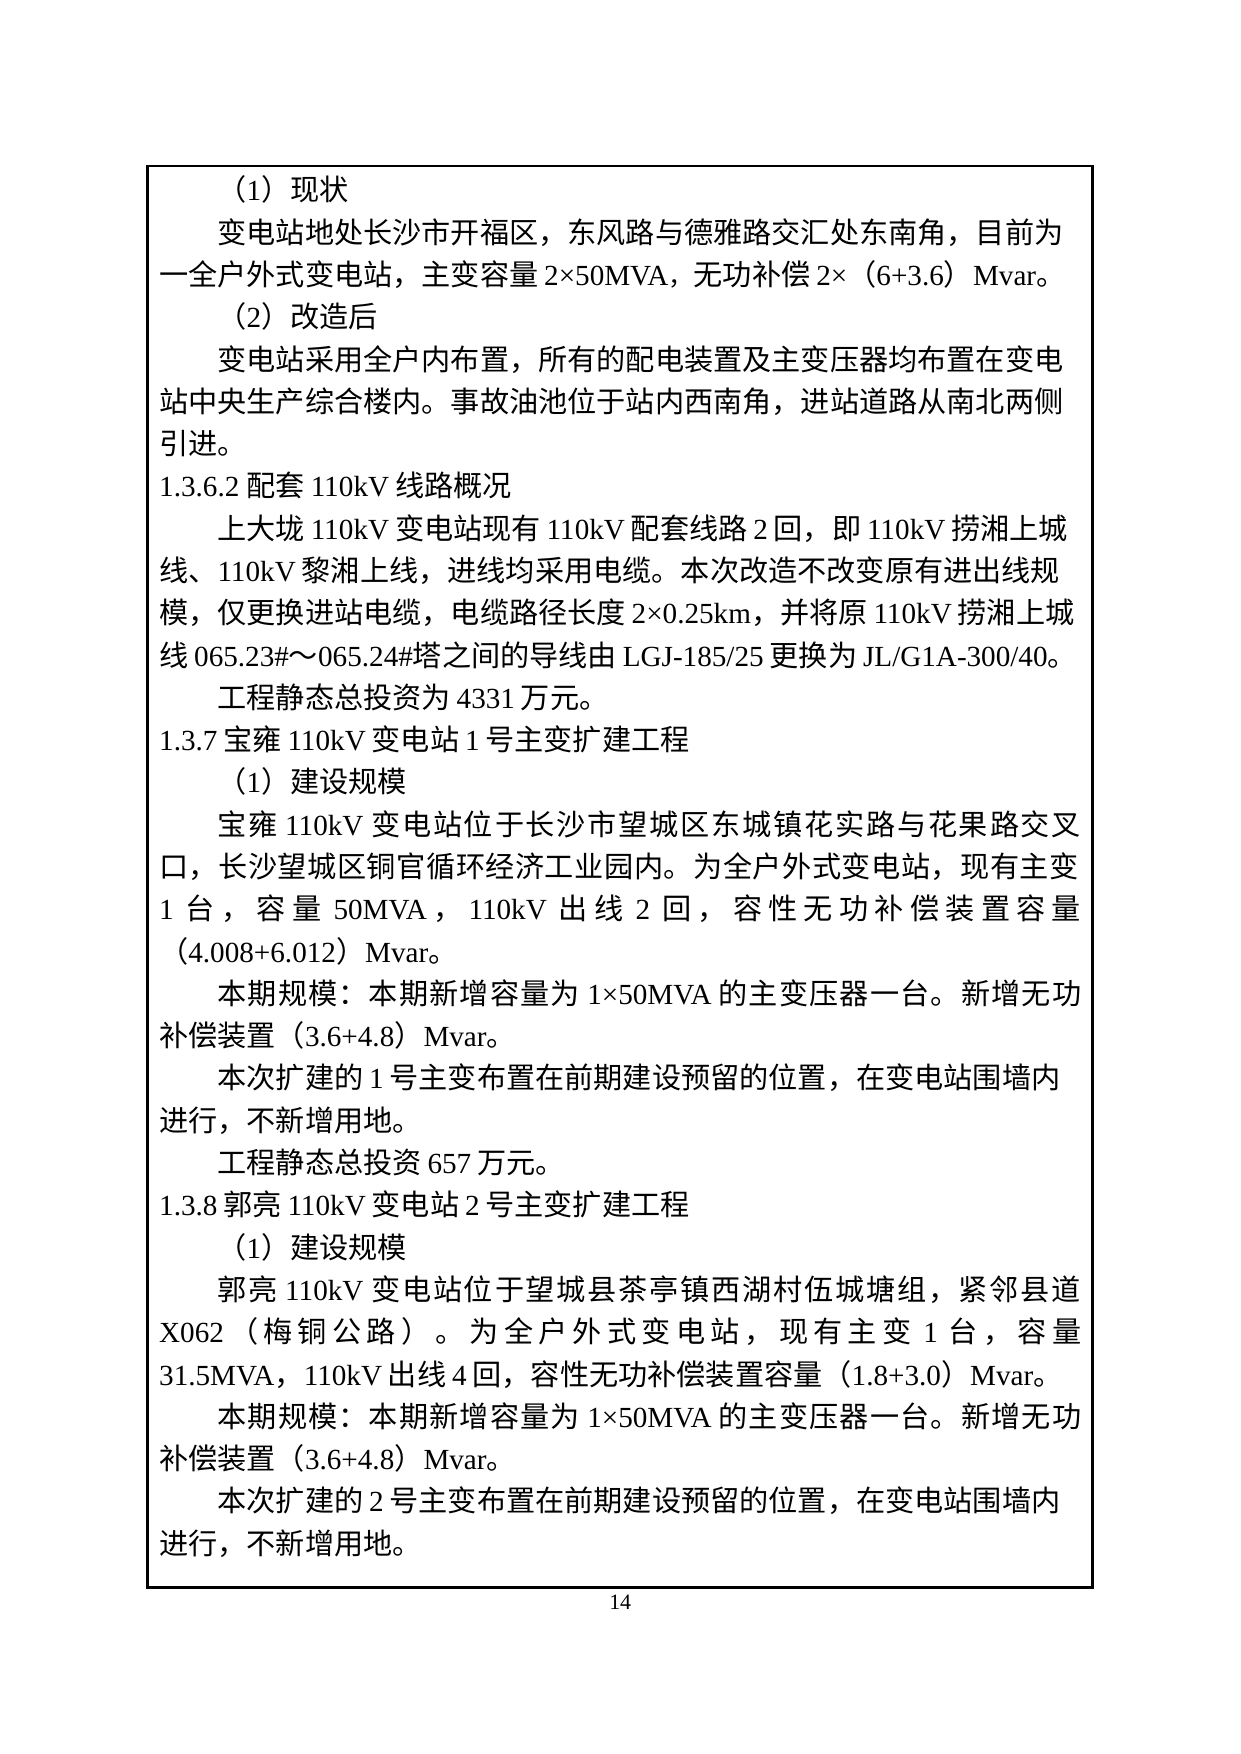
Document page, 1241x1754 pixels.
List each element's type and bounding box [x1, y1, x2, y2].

table_cell [149, 167, 1091, 1586]
